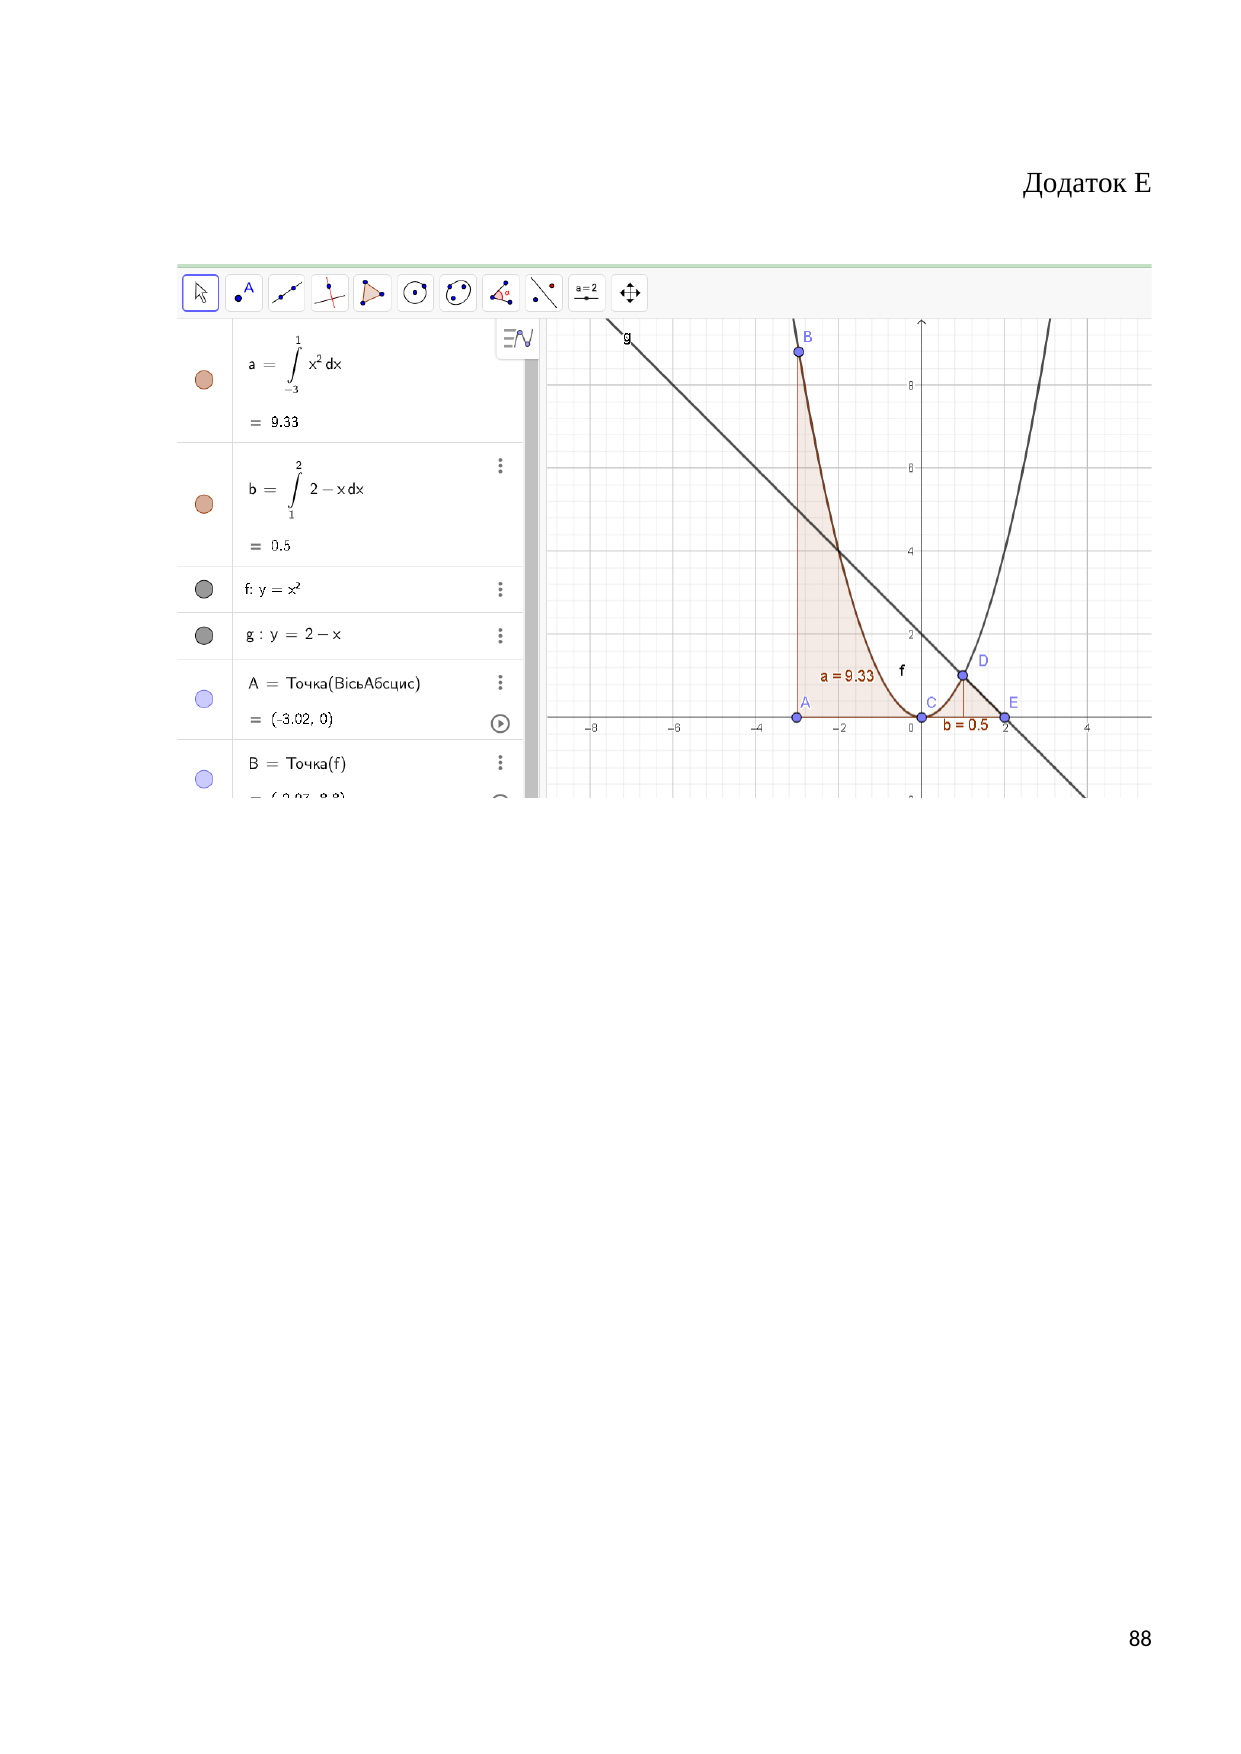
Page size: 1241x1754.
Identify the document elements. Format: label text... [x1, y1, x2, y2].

text Додаток Е [177, 165, 1152, 198]
picture [177, 264, 1152, 798]
